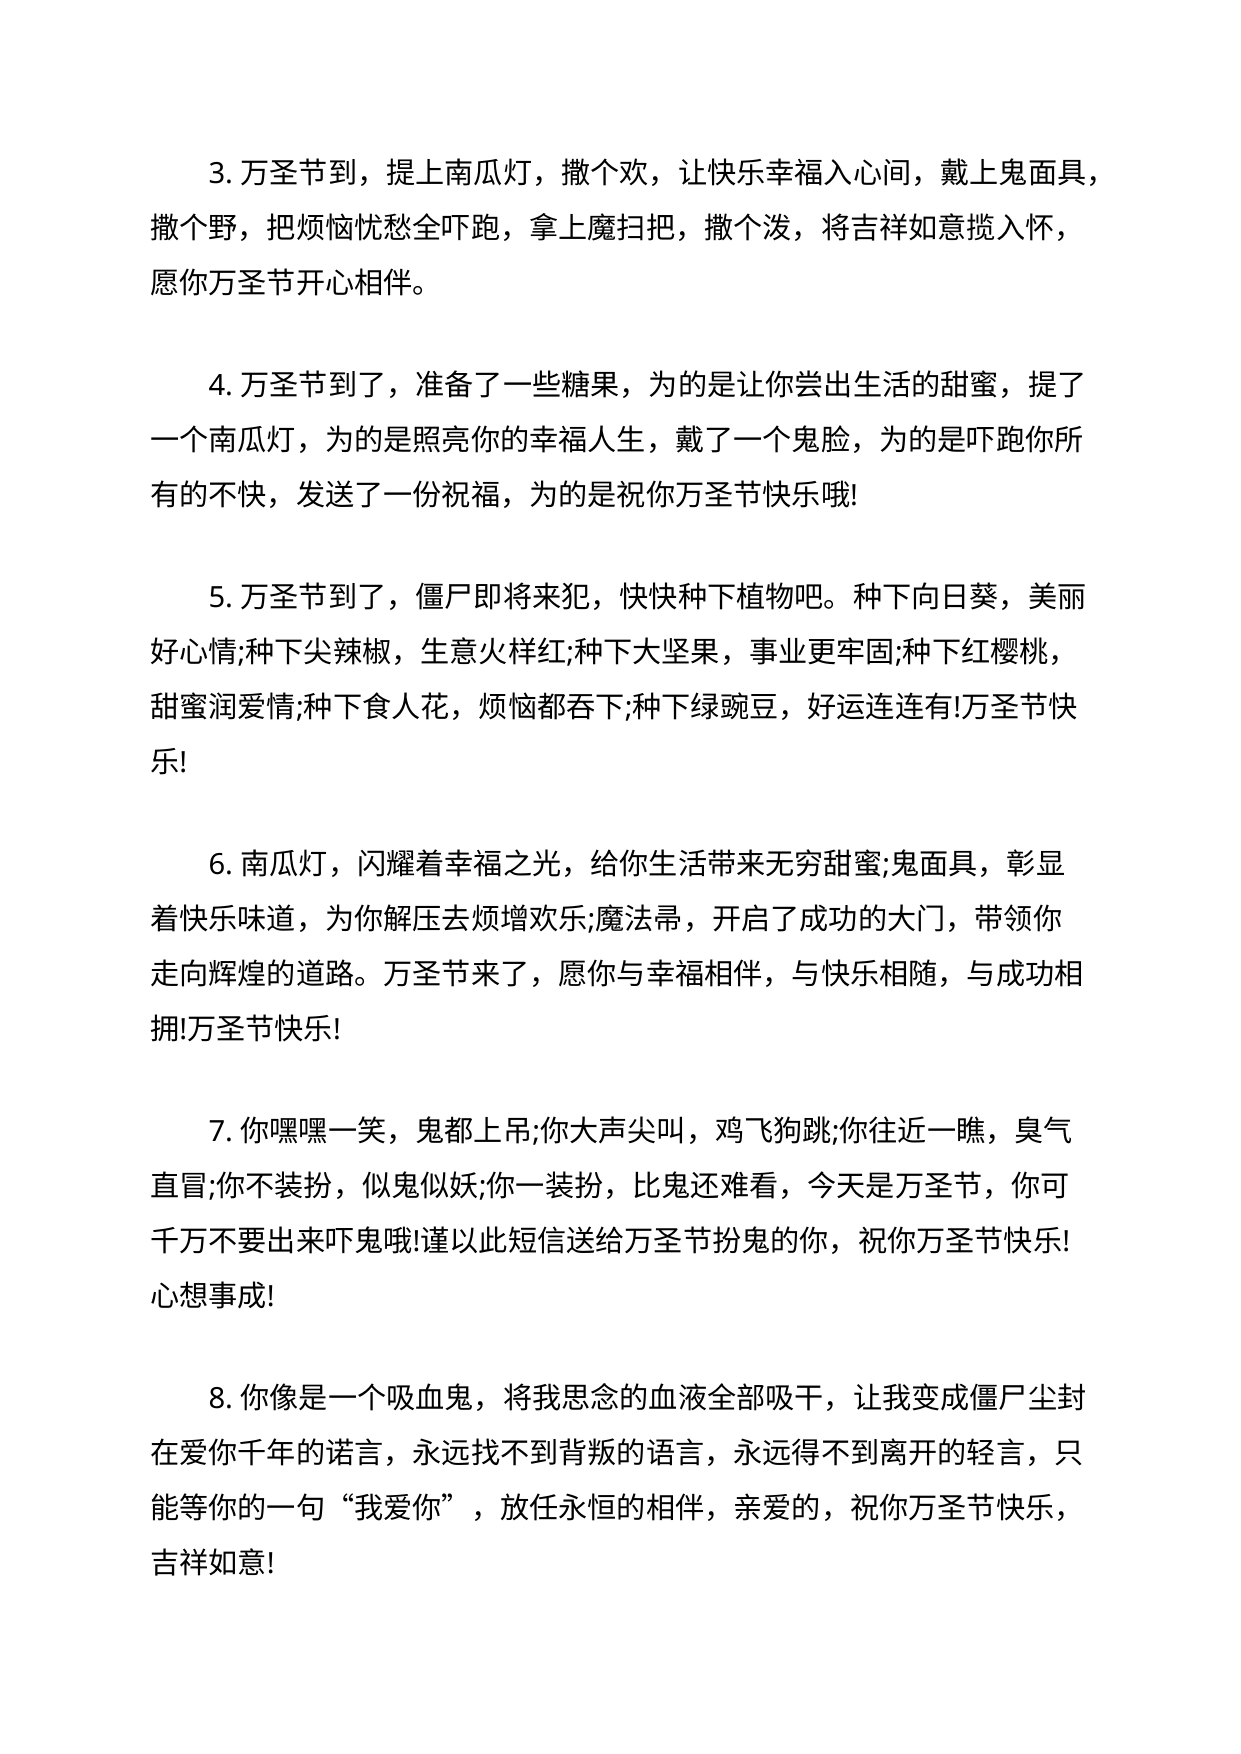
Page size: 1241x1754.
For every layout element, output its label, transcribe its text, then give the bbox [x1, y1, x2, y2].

text 5. 万圣节到了，僵尸即将来犯，快快种下植物吧。种下向日葵，美丽好心情;种下尖辣椒，生意火样红;种下大坚果，事业更牢固;种下红樱桃，甜蜜润爱情;种下食人花，烦恼都吞下;种下绿豌豆，好运连连有!万圣节快乐! [150, 573, 1090, 781]
text 6. 南瓜灯，闪耀着幸福之光，给你生活带来无穷甜蜜;鬼面具，彰显着快乐味道，为你解压去烦增欢乐;魔法帚，开启了成功的大门，带领你走向辉煌的道路。万圣节来了，愿你与幸福相伴，与快乐相随，与成功相拥!万圣节快乐! [150, 841, 1090, 1048]
text 8. 你像是一个吸血鬼，将我思念的血液全部吸干，让我变成僵尸尘封在爱你千年的诺言，永远找不到背叛的语言，永远得不到离开的轻言，只能等你的一句“我爱你”，放任永恒的相伴，亲爱的，祝你万圣节快乐，吉祥如意! [150, 1374, 1090, 1582]
text 4. 万圣节到了，准备了一些糖果，为的是让你尝出生活的甜蜜，提了一个南瓜灯，为的是照亮你的幸福人生，戴了一个鬼脸，为的是吓跑你所有的不快，发送了一份祝福，为的是祝你万圣节快乐哦! [150, 362, 1090, 514]
text 3. 万圣节到，提上南瓜灯，撒个欢，让快乐幸福入心间，戴上鬼面具，撒个野，把烦恼忧愁全吓跑，拿上魔扫把，撒个泼，将吉祥如意揽入怀，愿你万圣节开心相伴。 [150, 150, 1090, 302]
text 7. 你嘿嘿一笑，鬼都上吊;你大声尖叫，鸡飞狗跳;你往近一瞧，臭气直冒;你不装扮，似鬼似妖;你一装扮，比鬼还难看，今天是万圣节，你可千万不要出来吓鬼哦!谨以此短信送给万圣节扮鬼的你，祝你万圣节快乐!心想事成! [150, 1107, 1090, 1315]
